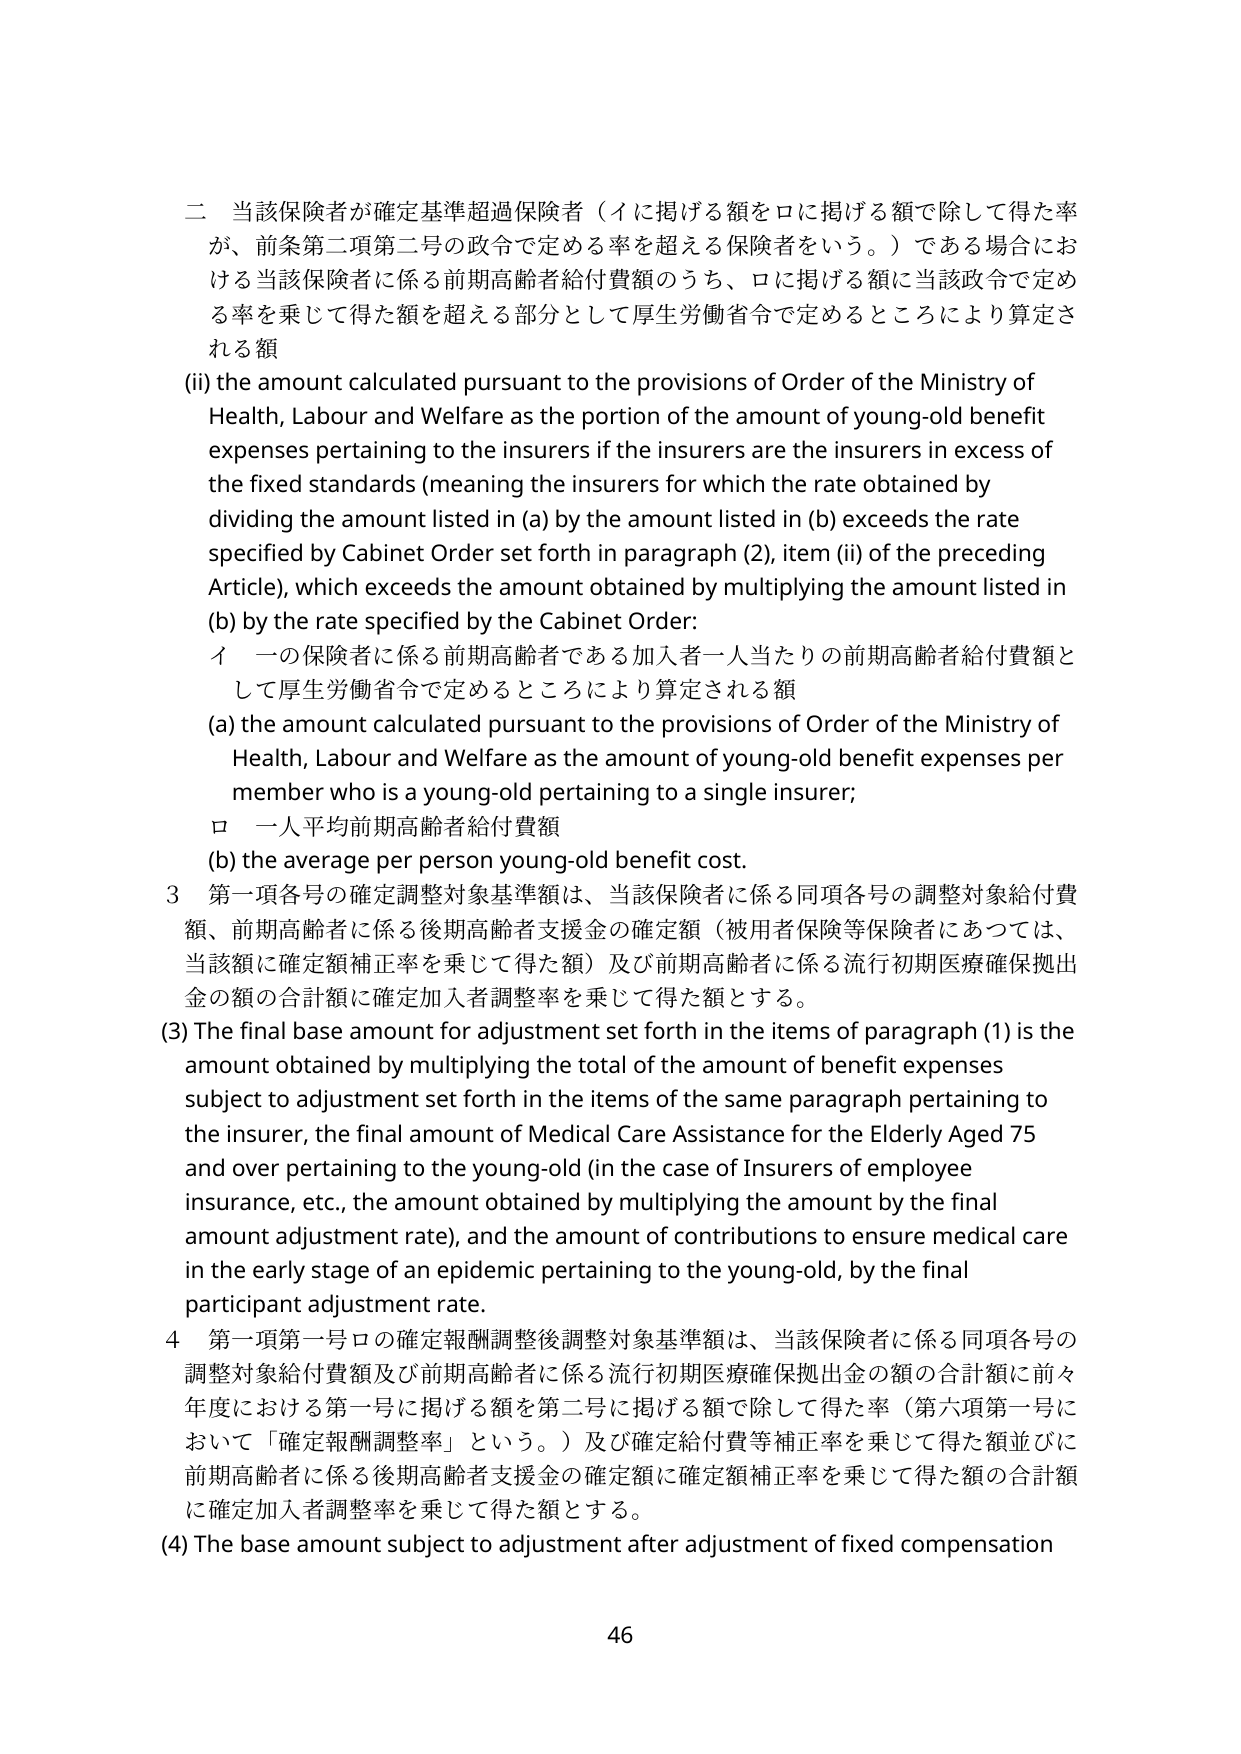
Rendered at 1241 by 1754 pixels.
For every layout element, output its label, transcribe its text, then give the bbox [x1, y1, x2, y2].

text (a) the amount calculated pursuant to the provisions of Order of the Ministry of Health, Labour and Welfare as the amount of young-old benefit expenses per member who is a young-old pertaining to a single insurer; [207, 706, 1079, 809]
text (ii) the amount calculated pursuant to the provisions of Order of the Ministry of Health, Labour and Welfare as the portion of the amount of young-old benefit expenses pertaining to the insurers if the insurers are the insurers in excess of the fixed standards (meaning the insurers for which the rate obtained by dividing the amount listed in (a) by the amount listed in (b) exceeds the rate specified by Cabinet Order set forth in paragraph (2), item (ii) of the preceding Article), which exceeds the amount obtained by multiplying the amount listed in (b) by the rate specified by the Cabinet Order: [184, 364, 1079, 638]
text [161, 1526, 1079, 1560]
text 二 当該保険者が確定基準超過保険者（イに掲げる額をロに掲げる額で除して得た率が、前条第二項第二号の政令で定める率を超える保険者をいう。）である場合における当該保険者に係る前期高齢者給付費額のうち、ロに掲げる額に当該政令で定める率を乗じて得た額を超える部分として厚生労働省令で定めるところにより算定される額 [184, 194, 1079, 364]
text ロ 一人平均前期高齢者給付費額 [207, 809, 1079, 843]
text (b) the average per person young-old benefit cost. [207, 843, 1079, 877]
text (3) The final base amount for adjustment set forth in the items of paragraph (1) is the amount obtained by multiplying the total of the amount of benefit expenses subject to adjustment set forth in the items of the same paragraph pertaining to the insurer, the final amount of Medical Care Assistance for the Elderly Aged 75 and over pertaining to the young-old (in the case of Insurers of employee insurance, etc., the amount obtained by multiplying the amount by the final amount adjustment rate), and the amount of contributions to ensure medical care in the early stage of an epidemic pertaining to the young-old, by the final participant adjustment rate. [161, 1014, 1079, 1321]
text ３ 第一項各号の確定調整対象基準額は、当該保険者に係る同項各号の調整対象給付費額、前期高齢者に係る後期高齢者支援金の確定額（被用者保険等保険者にあつては、当該額に確定額補正率を乗じて得た額）及び前期高齢者に係る流行初期医療確保拠出金の額の合計額に確定加入者調整率を乗じて得た額とする。 [161, 877, 1079, 1014]
text イ 一の保険者に係る前期高齢者である加入者一人当たりの前期高齢者給付費額として厚生労働省令で定めるところにより算定される額 [207, 638, 1079, 706]
text ４ 第一項第一号ロの確定報酬調整後調整対象基準額は、当該保険者に係る同項各号の調整対象給付費額及び前期高齢者に係る流行初期医療確保拠出金の額の合計額に前々年度における第一号に掲げる額を第二号に掲げる額で除して得た率（第六項第一号において「確定報酬調整率」という。）及び確定給付費等補正率を乗じて得た額並びに前期高齢者に係る後期高齢者支援金の確定額に確定額補正率を乗じて得た額の合計額に確定加入者調整率を乗じて得た額とする。 [161, 1321, 1079, 1526]
